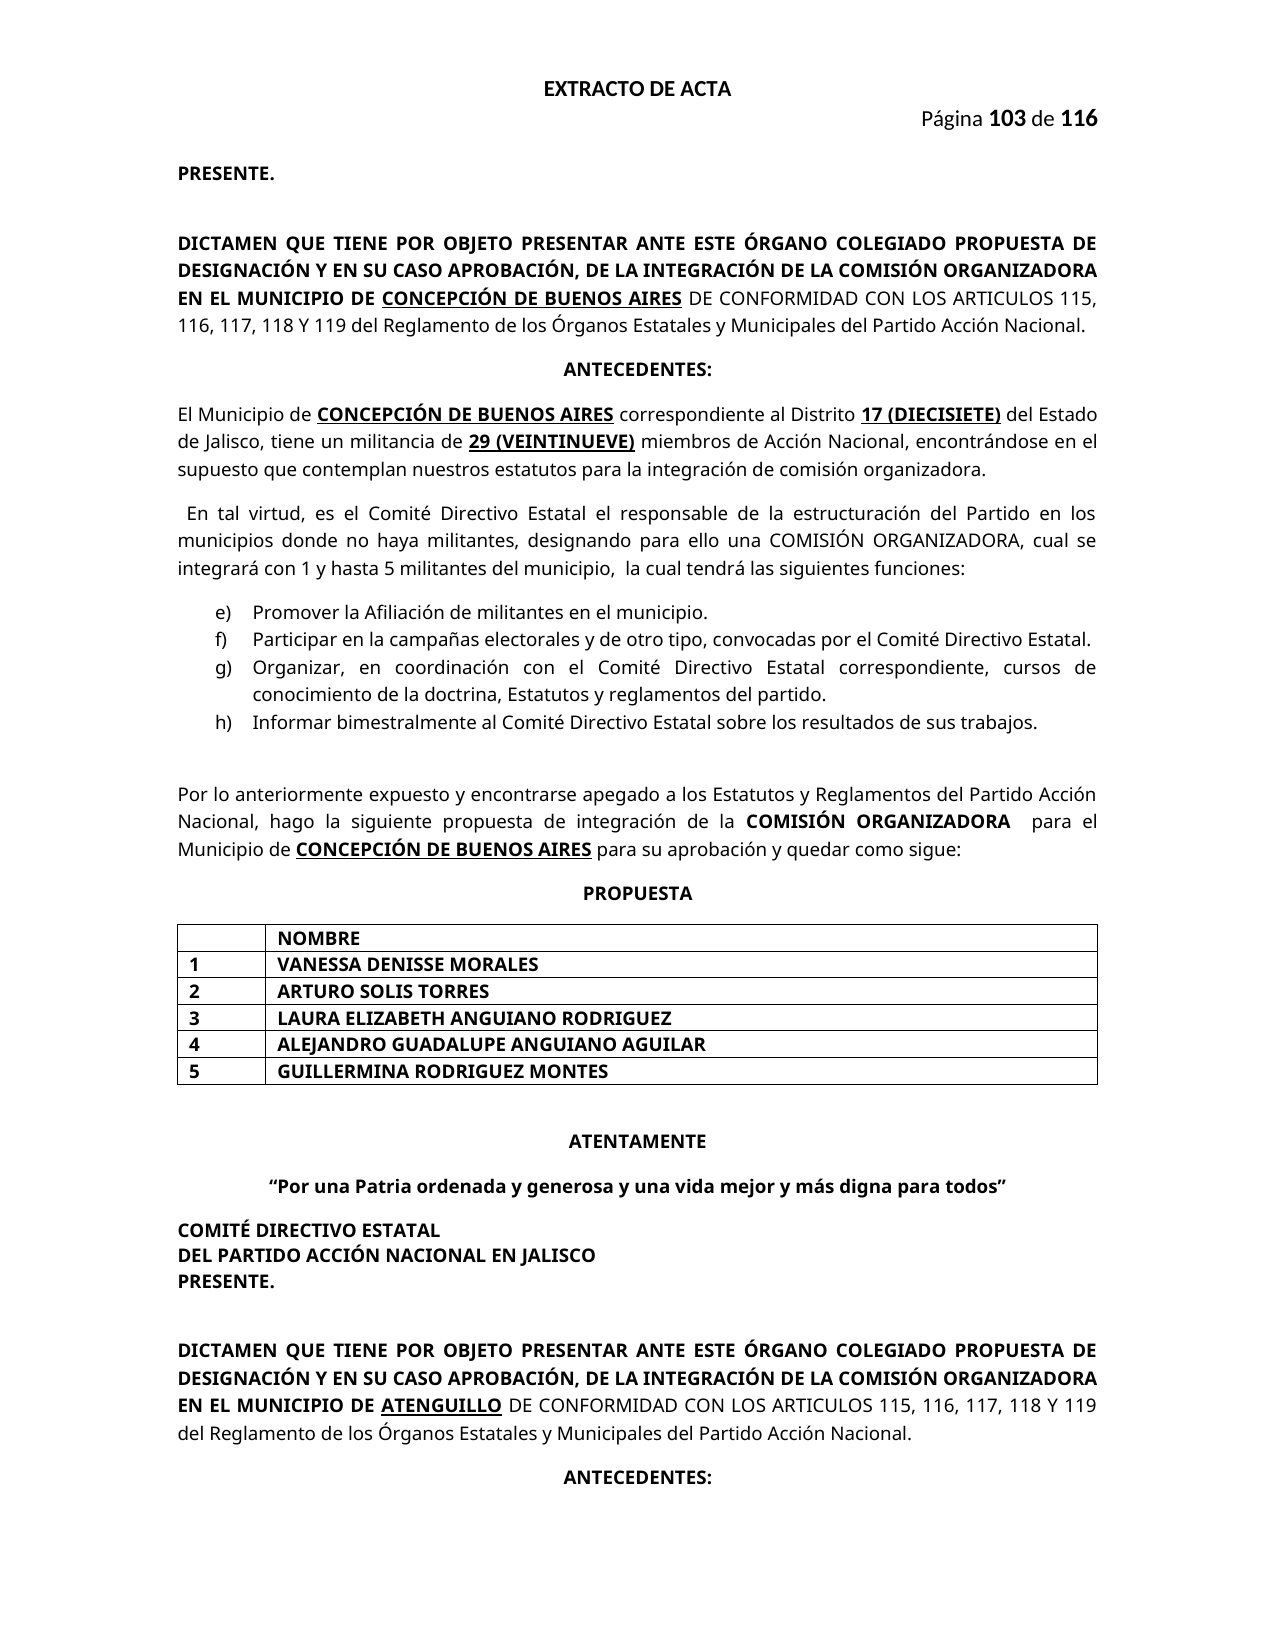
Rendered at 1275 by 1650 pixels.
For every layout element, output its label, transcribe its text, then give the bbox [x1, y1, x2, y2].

text ANTECEDENTES: [177, 1464, 1098, 1490]
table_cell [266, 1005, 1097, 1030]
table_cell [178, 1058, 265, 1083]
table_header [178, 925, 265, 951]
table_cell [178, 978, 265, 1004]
text “Por una Patria ordenada y generosa y una vida mejor y más digna para todos” [177, 1173, 1098, 1198]
list Promover la Afiliación de militantes en el municipio. [215, 599, 1098, 625]
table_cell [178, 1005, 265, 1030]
list Organizar, en coordinación con el Comité Directivo Estatal correspondiente, cursos de conocimiento de la doctrina, Estatutos y reglamentos del partido. [215, 654, 1098, 707]
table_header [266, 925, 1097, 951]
list Informar bimestralmente al Comité Directivo Estatal sobre los resultados de sus trabajos. [215, 709, 1098, 735]
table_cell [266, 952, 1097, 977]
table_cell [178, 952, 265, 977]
text El Municipio de CONCEPCIÓN DE BUENOS AIRES correspondiente al Distrito 17 (DIECISIETE) del Estado de Jalisco, tiene un militancia de 29 (VEINTINUEVE) miembros de Acción Nacional, encontrándose en el supuesto que contemplan nuestros estatutos para la integración de comisión organizadora. [177, 401, 1098, 481]
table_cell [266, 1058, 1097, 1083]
text PROPUESTA [177, 880, 1098, 906]
text DICTAMEN QUE TIENE POR OBJETO PRESENTAR ANTE ESTE ÓRGANO COLEGIADO PROPUESTA DE DESIGNACIÓN Y EN SU CASO APROBACIÓN, DE LA INTEGRACIÓN DE LA COMISIÓN ORGANIZADORA EN EL MUNICIPIO DE CONCEPCIÓN DE BUENOS AIRES DE CONFORMIDAD CON LOS ARTICULOS 115, 116, 117, 118 Y 119 del Reglamento de los Órganos Estatales y Municipales del Partido Acción Nacional. [177, 230, 1098, 338]
text ATENTAMENTE [177, 1129, 1098, 1154]
text DEL PARTIDO ACCIÓN NACIONAL EN JALISCO [177, 1243, 1098, 1268]
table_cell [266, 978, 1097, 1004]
text En tal virtud, es el Comité Directivo Estatal el responsable de la estructuración del Partido en los municipios donde no haya militantes, designando para ello una COMISIÓN ORGANIZADORA, cual se integrará con 1 y hasta 5 militantes del municipio, la cual tendrá las siguientes funciones: [177, 500, 1098, 581]
text PRESENTE. [177, 160, 1098, 186]
text DICTAMEN QUE TIENE POR OBJETO PRESENTAR ANTE ESTE ÓRGANO COLEGIADO PROPUESTA DE DESIGNACIÓN Y EN SU CASO APROBACIÓN, DE LA INTEGRACIÓN DE LA COMISIÓN ORGANIZADORA EN EL MUNICIPIO DE ATENGUILLO DE CONFORMIDAD CON LOS ARTICULOS 115, 116, 117, 118 Y 119 del Reglamento de los Órganos Estatales y Municipales del Partido Acción Nacional. [177, 1338, 1098, 1446]
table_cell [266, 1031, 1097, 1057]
text Por lo anteriormente expuesto y encontrarse apegado a los Estatutos y Reglamentos del Partido Acción Nacional, hago la siguiente propuesta de integración de la COMISIÓN ORGANIZADORA para el Municipio de CONCEPCIÓN DE BUENOS AIRES para su aprobación y quedar como sigue: [177, 781, 1098, 861]
text COMITÉ DIRECTIVO ESTATAL [177, 1217, 1098, 1243]
text PRESENTE. [177, 1268, 1098, 1294]
list Participar en la campañas electorales y de otro tipo, convocadas por el Comité Directivo Estatal. [215, 627, 1098, 652]
text ANTECEDENTES: [177, 357, 1098, 382]
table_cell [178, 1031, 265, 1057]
